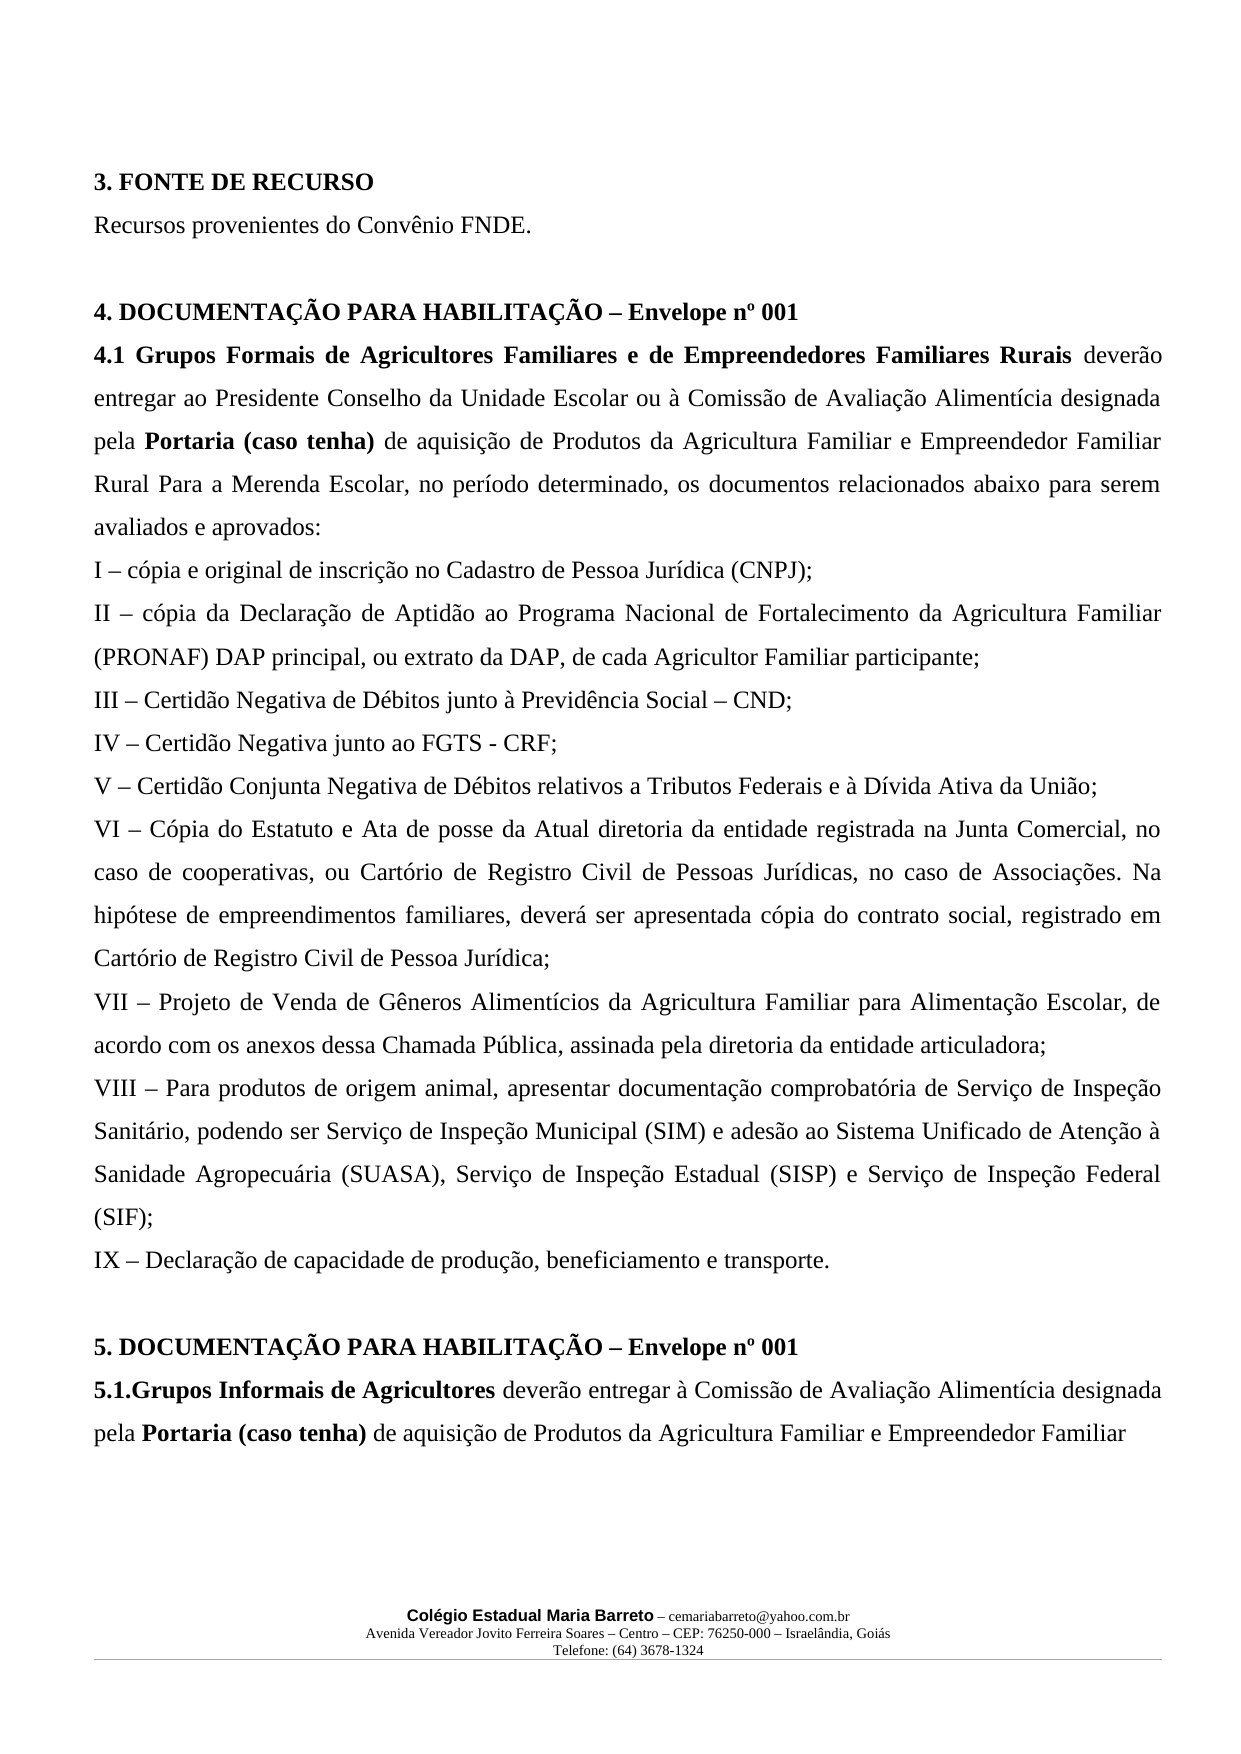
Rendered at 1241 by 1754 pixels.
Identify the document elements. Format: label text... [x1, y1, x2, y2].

text I – cópia e original de inscrição no Cadastro de Pessoa Jurídica (CNPJ); [94, 555, 1162, 584]
text Recursos provenientes do Convênio FNDE. [94, 210, 1177, 239]
text II – cópia da Declaração de Aptidão ao Programa Nacional de Fortalecimento da Agricultura Familiar (PRONAF) DAP principal, ou extrato da DAP, de cada Agricultor Familiar participante; [94, 598, 1162, 670]
text VIII – Para produtos de origem animal, apresentar documentação comprobatória de Serviço de Inspeção Sanitário, podendo ser Serviço de Inspeção Municipal (SIM) e adesão ao Sistema Unificado de Atenção à Sanidade Agropecuária (SUASA), Serviço de Inspeção Estadual (SISP) e Serviço de Inspeção Federal (SIF); [94, 1073, 1162, 1231]
text IX – Declaração de capacidade de produção, beneficiamento e transporte. [94, 1245, 1162, 1274]
text VII – Projeto de Venda de Gêneros Alimentícios da Agricultura Familiar para Alimentação Escolar, de acordo com os anexos dessa Chamada Pública, assinada pela diretoria da entidade articuladora; [94, 987, 1162, 1058]
text VI – Cópia do Estatuto e Ata de posse da Atual diretoria da entidade registrada na Junta Comercial, no caso de cooperativas, ou Cartório de Registro Civil de Pessoas Jurídicas, no caso de Associações. Na hipótese de empreendimentos familiares, deverá ser apresentada cópia do contrato social, registrado em Cartório de Registro Civil de Pessoa Jurídica; [94, 814, 1162, 972]
text 4.1 Grupos Formais de Agricultores Familiares e de Empreendedores Familiares Rurais deverão entregar ao Presidente Conselho da Unidade Escolar ou à Comissão de Avaliação Alimentícia designada pela Portaria (caso tenha) de aquisição de Produtos da Agricultura Familiar e Empreendedor Familiar Rural Para a Merenda Escolar, no período determinado, os documentos relacionados abaixo para serem avaliados e aprovados: [94, 340, 1162, 541]
text 3. FONTE DE RECURSO [94, 167, 1177, 196]
text III – Certidão Negativa de Débitos junto à Previdência Social – CND; [94, 685, 1162, 713]
text V – Certidão Conjunta Negativa de Débitos relativos a Tributos Federais e à Dívida Ativa da União; [94, 771, 1162, 800]
text IV – Certidão Negativa junto ao FGTS - CRF; [94, 728, 1162, 757]
text 5.1.Grupos Informais de Agricultores deverão entregar à Comissão de Avaliação Alimentícia designada pela Portaria (caso tenha) de aquisição de Produtos da Agricultura Familiar e Empreendedor Familiar [94, 1375, 1162, 1447]
text 4. DOCUMENTAÇÃO PARA HABILITAÇÃO – Envelope nº 001 [94, 297, 1162, 325]
text 5. DOCUMENTAÇÃO PARA HABILITAÇÃO – Envelope nº 001 [94, 1332, 1162, 1360]
